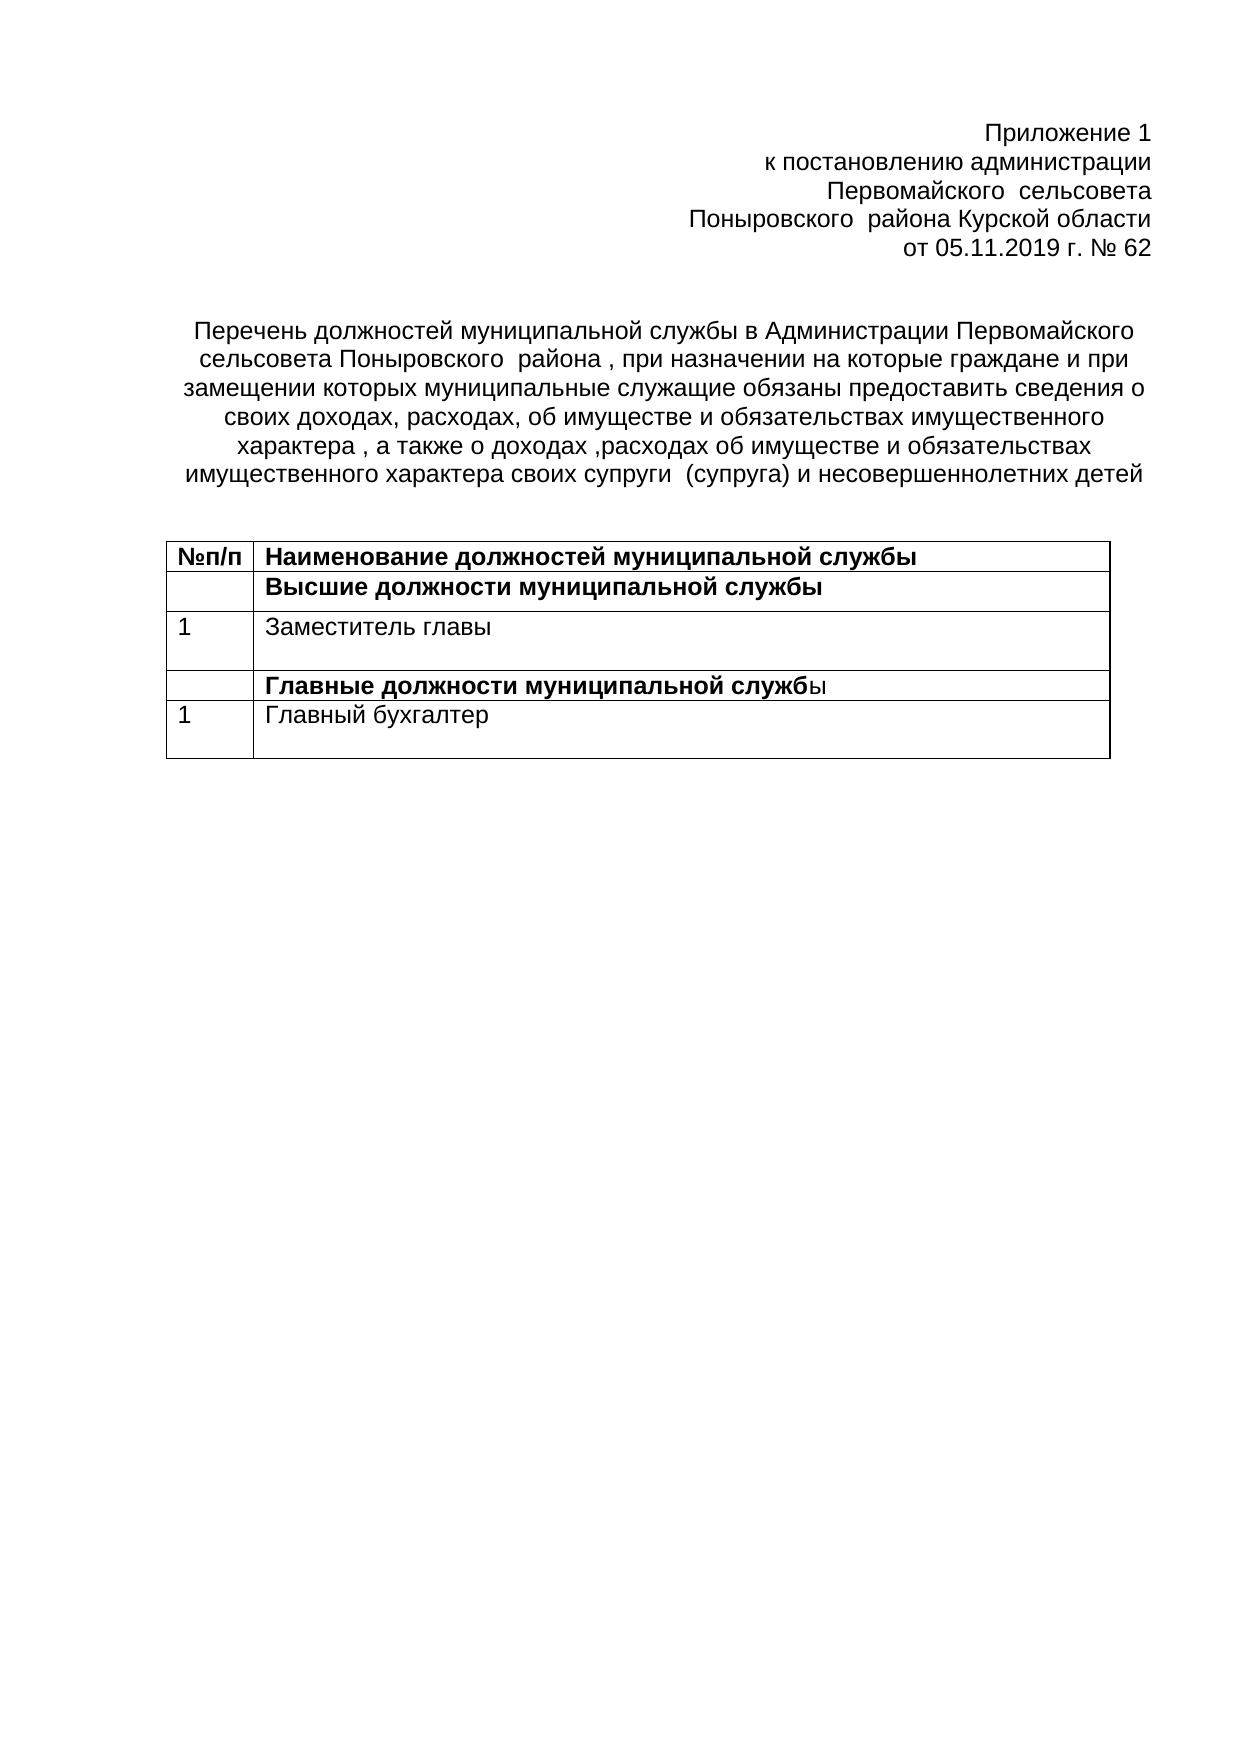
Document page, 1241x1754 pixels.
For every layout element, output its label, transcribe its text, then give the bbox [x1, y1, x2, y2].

table_header Наименование должностей муниципальной службы [254, 542, 1109, 571]
table_cell [167, 572, 253, 611]
table_cell 1 [167, 612, 253, 670]
text Перечень должностей муниципальной службы в Администрации Первомайского сельсовета Поныровского района , при назначении на которые граждане и при замещении которых муниципальные служащие обязаны предоставить сведения о своих доходах, расходах, об имуществе и обязательствах имущественного характера , а также о доходах ,расходах об имуществе и обязательствах имущественного характера своих супруги (супруга) и несовершеннолетних детей [177, 316, 1152, 488]
table_cell Заместитель главы [254, 612, 1109, 670]
table_cell Высшие должности муниципальной службы [254, 572, 1109, 611]
text от 05.11.2019 г. № 62 [177, 233, 1152, 262]
text к постановлению администрации [177, 147, 1152, 176]
table_cell Главный бухгалтер [254, 701, 1109, 758]
text Поныровского района Курской области [177, 204, 1152, 233]
table_cell 1 [167, 701, 253, 758]
table_cell Главные должности муниципальной службы [254, 671, 1109, 699]
table_cell [167, 671, 253, 699]
table_header №п/п [167, 542, 253, 571]
text Приложение 1 [177, 118, 1152, 147]
text Первомайского сельсовета [177, 176, 1152, 204]
